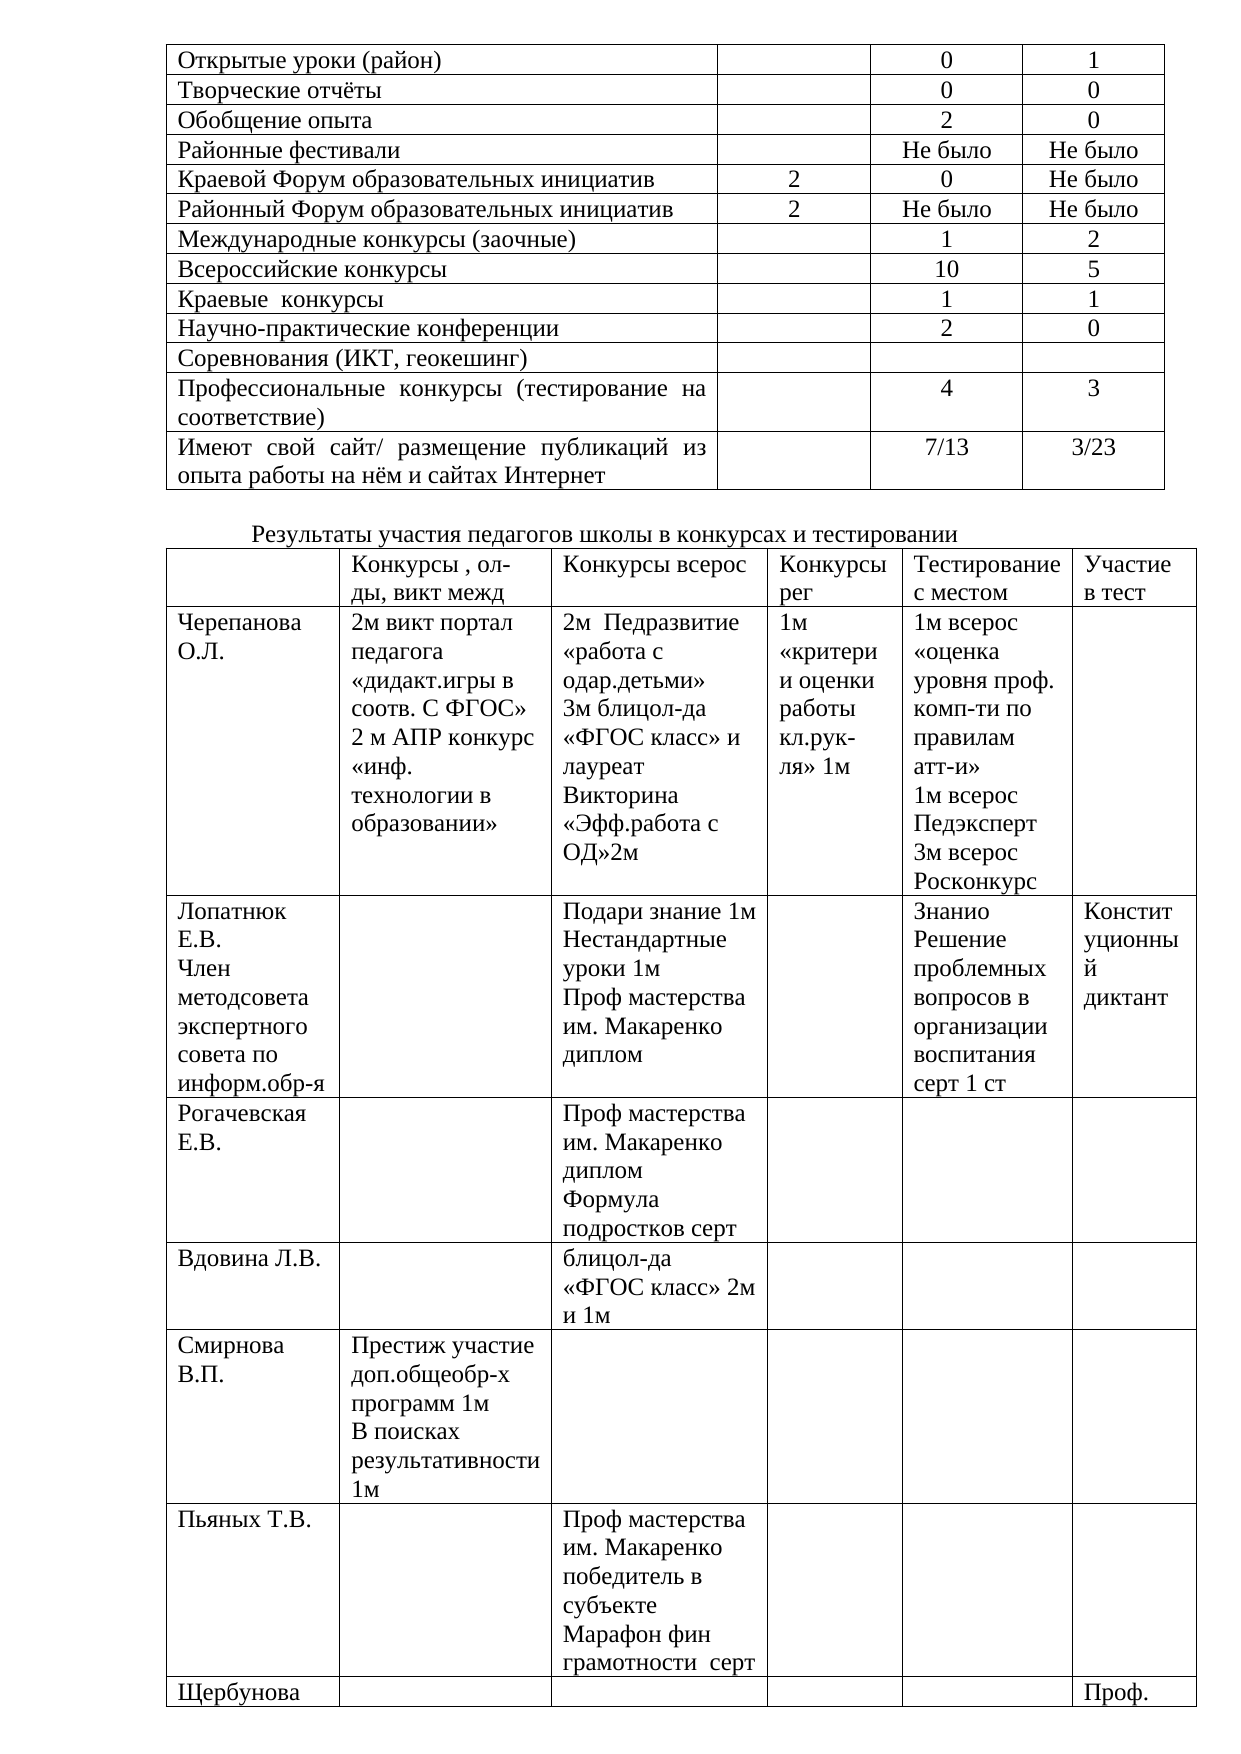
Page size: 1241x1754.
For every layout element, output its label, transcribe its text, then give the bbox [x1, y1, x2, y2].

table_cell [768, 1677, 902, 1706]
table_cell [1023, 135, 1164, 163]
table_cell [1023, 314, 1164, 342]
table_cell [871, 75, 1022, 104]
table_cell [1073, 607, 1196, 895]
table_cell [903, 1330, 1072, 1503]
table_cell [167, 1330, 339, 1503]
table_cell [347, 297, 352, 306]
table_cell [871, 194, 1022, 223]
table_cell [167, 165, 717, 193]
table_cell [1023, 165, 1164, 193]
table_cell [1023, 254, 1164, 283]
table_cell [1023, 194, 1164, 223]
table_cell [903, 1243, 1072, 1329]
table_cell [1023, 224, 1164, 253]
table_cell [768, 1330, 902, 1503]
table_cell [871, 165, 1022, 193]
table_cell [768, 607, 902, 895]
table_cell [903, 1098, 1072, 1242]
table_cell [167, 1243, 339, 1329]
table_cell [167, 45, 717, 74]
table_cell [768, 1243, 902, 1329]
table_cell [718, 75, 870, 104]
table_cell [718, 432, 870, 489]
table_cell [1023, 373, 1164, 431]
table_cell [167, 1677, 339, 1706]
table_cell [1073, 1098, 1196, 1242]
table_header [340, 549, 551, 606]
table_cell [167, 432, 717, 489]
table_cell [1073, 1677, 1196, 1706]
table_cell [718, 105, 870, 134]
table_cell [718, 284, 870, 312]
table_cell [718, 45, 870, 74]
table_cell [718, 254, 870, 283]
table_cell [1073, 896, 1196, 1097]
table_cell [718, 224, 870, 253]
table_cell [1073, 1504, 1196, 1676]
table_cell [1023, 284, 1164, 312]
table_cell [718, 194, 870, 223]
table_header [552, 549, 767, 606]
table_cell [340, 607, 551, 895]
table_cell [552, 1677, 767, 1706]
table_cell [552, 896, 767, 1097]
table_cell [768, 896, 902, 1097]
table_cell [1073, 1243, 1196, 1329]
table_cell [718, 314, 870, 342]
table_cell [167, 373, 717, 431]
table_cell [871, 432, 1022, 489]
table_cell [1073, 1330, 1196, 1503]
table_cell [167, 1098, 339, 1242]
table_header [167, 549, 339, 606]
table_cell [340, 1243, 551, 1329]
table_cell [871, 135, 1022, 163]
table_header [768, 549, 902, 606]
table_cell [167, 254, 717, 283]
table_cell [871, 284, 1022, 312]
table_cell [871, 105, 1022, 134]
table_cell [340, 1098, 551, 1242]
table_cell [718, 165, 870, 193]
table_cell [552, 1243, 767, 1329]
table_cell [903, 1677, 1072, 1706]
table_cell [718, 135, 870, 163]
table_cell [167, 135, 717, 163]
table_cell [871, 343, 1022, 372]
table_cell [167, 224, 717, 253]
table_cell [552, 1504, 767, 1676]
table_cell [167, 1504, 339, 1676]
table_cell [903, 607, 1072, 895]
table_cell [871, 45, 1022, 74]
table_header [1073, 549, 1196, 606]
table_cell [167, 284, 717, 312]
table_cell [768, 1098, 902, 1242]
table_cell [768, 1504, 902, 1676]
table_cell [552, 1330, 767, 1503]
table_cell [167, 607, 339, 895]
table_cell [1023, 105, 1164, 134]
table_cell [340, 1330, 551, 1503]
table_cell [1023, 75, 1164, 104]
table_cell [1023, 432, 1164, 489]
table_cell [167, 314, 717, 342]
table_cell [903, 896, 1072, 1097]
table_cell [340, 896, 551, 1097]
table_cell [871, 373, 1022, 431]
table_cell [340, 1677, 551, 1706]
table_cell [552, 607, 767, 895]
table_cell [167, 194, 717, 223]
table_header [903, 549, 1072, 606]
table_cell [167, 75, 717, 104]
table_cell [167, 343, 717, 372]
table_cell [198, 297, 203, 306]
text Результаты участия педагогов школы в конкурсах и тестировании [177, 519, 1196, 548]
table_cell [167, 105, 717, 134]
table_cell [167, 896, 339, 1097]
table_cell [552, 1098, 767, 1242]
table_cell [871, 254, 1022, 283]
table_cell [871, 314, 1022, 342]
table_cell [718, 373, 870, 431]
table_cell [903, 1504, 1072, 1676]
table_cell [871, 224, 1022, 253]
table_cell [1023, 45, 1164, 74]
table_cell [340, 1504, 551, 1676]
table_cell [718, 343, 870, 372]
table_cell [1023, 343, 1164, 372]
